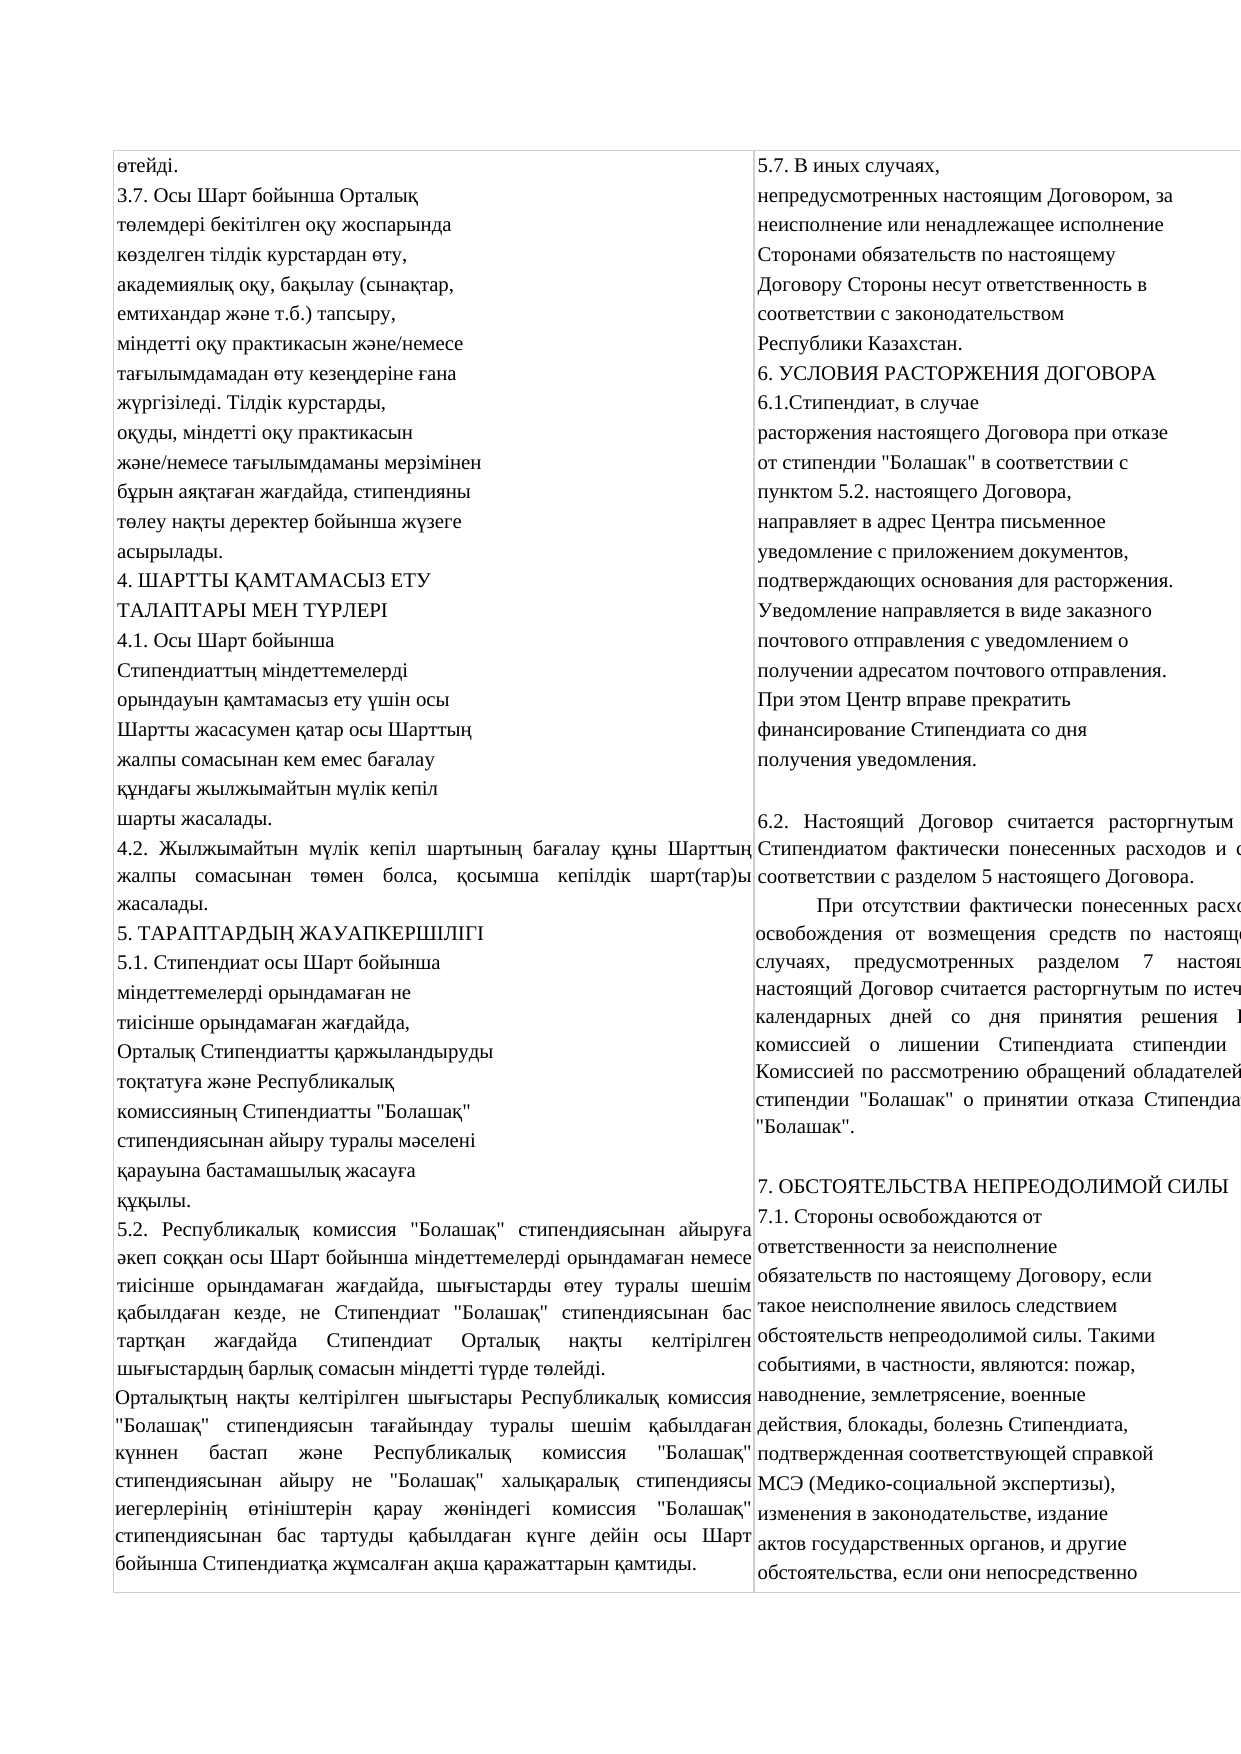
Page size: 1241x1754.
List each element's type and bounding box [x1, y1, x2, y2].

table_header [755, 151, 1240, 1592]
table_header [114, 151, 753, 1592]
